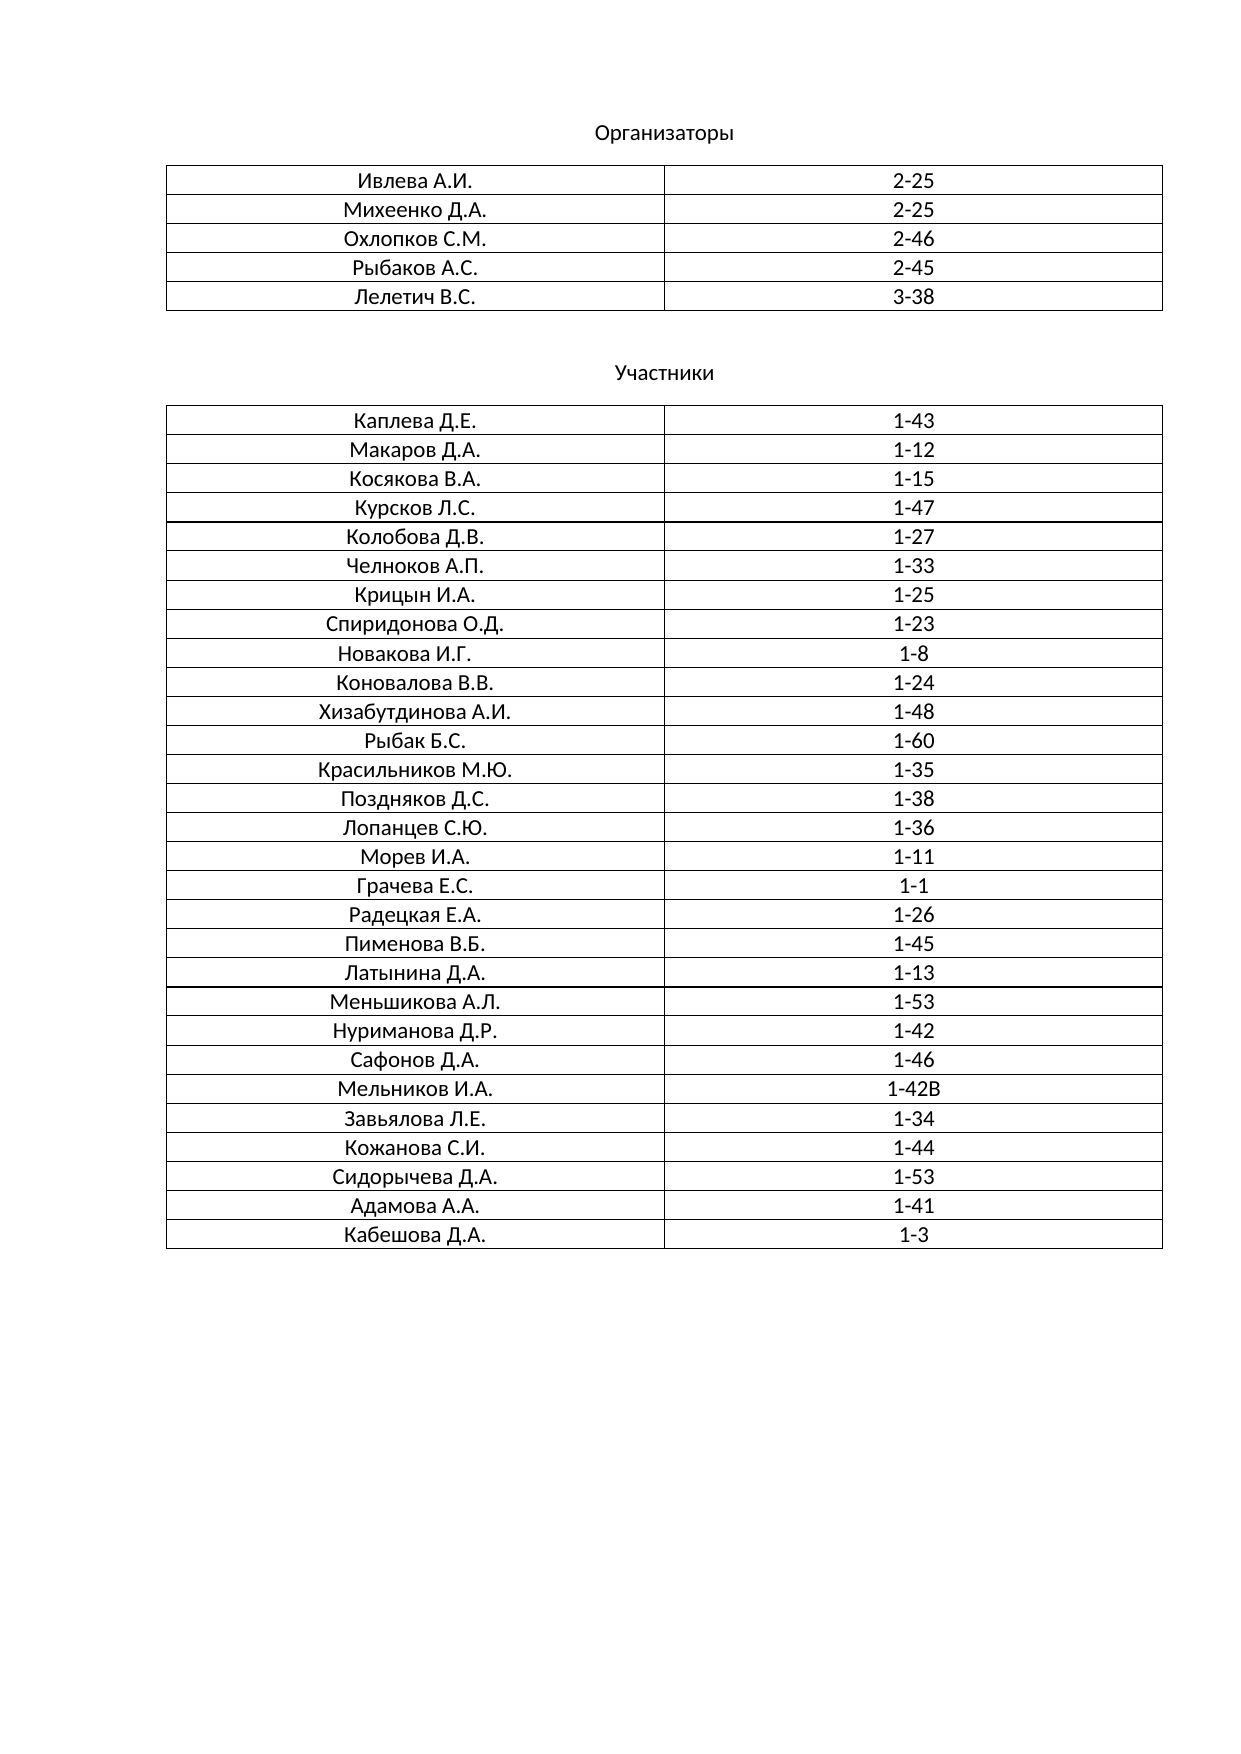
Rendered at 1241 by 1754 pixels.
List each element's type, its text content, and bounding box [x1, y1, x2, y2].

table_cell Поздняков Д.С. [167, 784, 664, 812]
table_cell 1-15 [665, 464, 1162, 492]
table_cell Пименова В.Б. [167, 929, 664, 957]
table_cell 1-24 [665, 668, 1162, 696]
table_cell Лопанцев С.Ю. [167, 813, 664, 841]
table_cell Завьялова Л.Е. [167, 1104, 664, 1132]
table_cell Радецкая Е.А. [167, 900, 664, 928]
table_cell 1-47 [665, 493, 1162, 521]
text Участники [177, 358, 1152, 386]
table_cell 1-23 [665, 610, 1162, 638]
table_cell Хизабутдинова А.И. [167, 697, 664, 725]
table_cell 1-27 [665, 523, 1162, 550]
table_cell 1-48 [665, 697, 1162, 725]
table_header Каплева Д.Е. [167, 406, 664, 434]
table_cell Макаров Д.А. [167, 435, 664, 463]
table_cell Сидорычева Д.А. [167, 1162, 664, 1190]
table_cell Сафонов Д.А. [167, 1046, 664, 1073]
table_cell 1-34 [665, 1104, 1162, 1132]
table_cell 1-1 [665, 871, 1162, 899]
table_cell 2-45 [665, 253, 1162, 281]
table_cell 1-41 [665, 1191, 1162, 1219]
table_cell 1-3 [665, 1220, 1162, 1248]
table_cell 1-13 [665, 958, 1162, 986]
table_cell 1-33 [665, 551, 1162, 579]
table_cell Адамова А.А. [167, 1191, 664, 1219]
table_cell Меньшикова А.Л. [167, 988, 664, 1015]
table_cell Грачева Е.С. [167, 871, 664, 899]
table_cell 1-8 [665, 639, 1162, 667]
table_cell 3-38 [665, 282, 1162, 310]
text Организаторы [177, 118, 1152, 146]
table_cell Нуриманова Д.Р. [167, 1016, 664, 1044]
table_cell Латынина Д.А. [167, 958, 664, 986]
table_cell 1-53 [665, 1162, 1162, 1190]
table_cell Михеенко Д.А. [167, 195, 664, 223]
table_cell 1-45 [665, 929, 1162, 957]
table_header Ивлева А.И. [167, 166, 664, 194]
table_cell Рыбаков А.С. [167, 253, 664, 281]
table_cell Кожанова С.И. [167, 1133, 664, 1161]
table_cell Спиридонова О.Д. [167, 610, 664, 638]
table_cell 1-26 [665, 900, 1162, 928]
table_cell 1-46 [665, 1046, 1162, 1073]
table_cell Коновалова В.В. [167, 668, 664, 696]
table_cell Рыбак Б.С. [167, 726, 664, 754]
table_cell 1-36 [665, 813, 1162, 841]
table_cell Кабешова Д.А. [167, 1220, 664, 1248]
table_cell Лелетич В.С. [167, 282, 664, 310]
table_cell 1-12 [665, 435, 1162, 463]
table_cell Челноков А.П. [167, 551, 664, 579]
table_cell Новакова И.Г. [167, 639, 664, 667]
table_header 2-25 [665, 166, 1162, 194]
table_cell Косякова В.А. [167, 464, 664, 492]
table_cell Колобова Д.В. [167, 523, 664, 550]
table_cell Морев И.А. [167, 842, 664, 870]
table_cell 2-46 [665, 224, 1162, 252]
table_cell 2-25 [665, 195, 1162, 223]
table_cell Охлопков С.М. [167, 224, 664, 252]
table_cell 1-60 [665, 726, 1162, 754]
table_header 1-43 [665, 406, 1162, 434]
table_cell Мельников И.А. [167, 1075, 664, 1103]
table_cell 1-44 [665, 1133, 1162, 1161]
table_cell 1-53 [665, 988, 1162, 1015]
table_cell 1-38 [665, 784, 1162, 812]
table_cell Курсков Л.С. [167, 493, 664, 521]
table_cell 1-42В [665, 1075, 1162, 1103]
table_cell 1-35 [665, 755, 1162, 783]
table_cell Крицын И.А. [167, 581, 664, 608]
table_cell 1-42 [665, 1016, 1162, 1044]
table_cell Красильников М.Ю. [167, 755, 664, 783]
table_cell 1-25 [665, 581, 1162, 608]
table_cell 1-11 [665, 842, 1162, 870]
